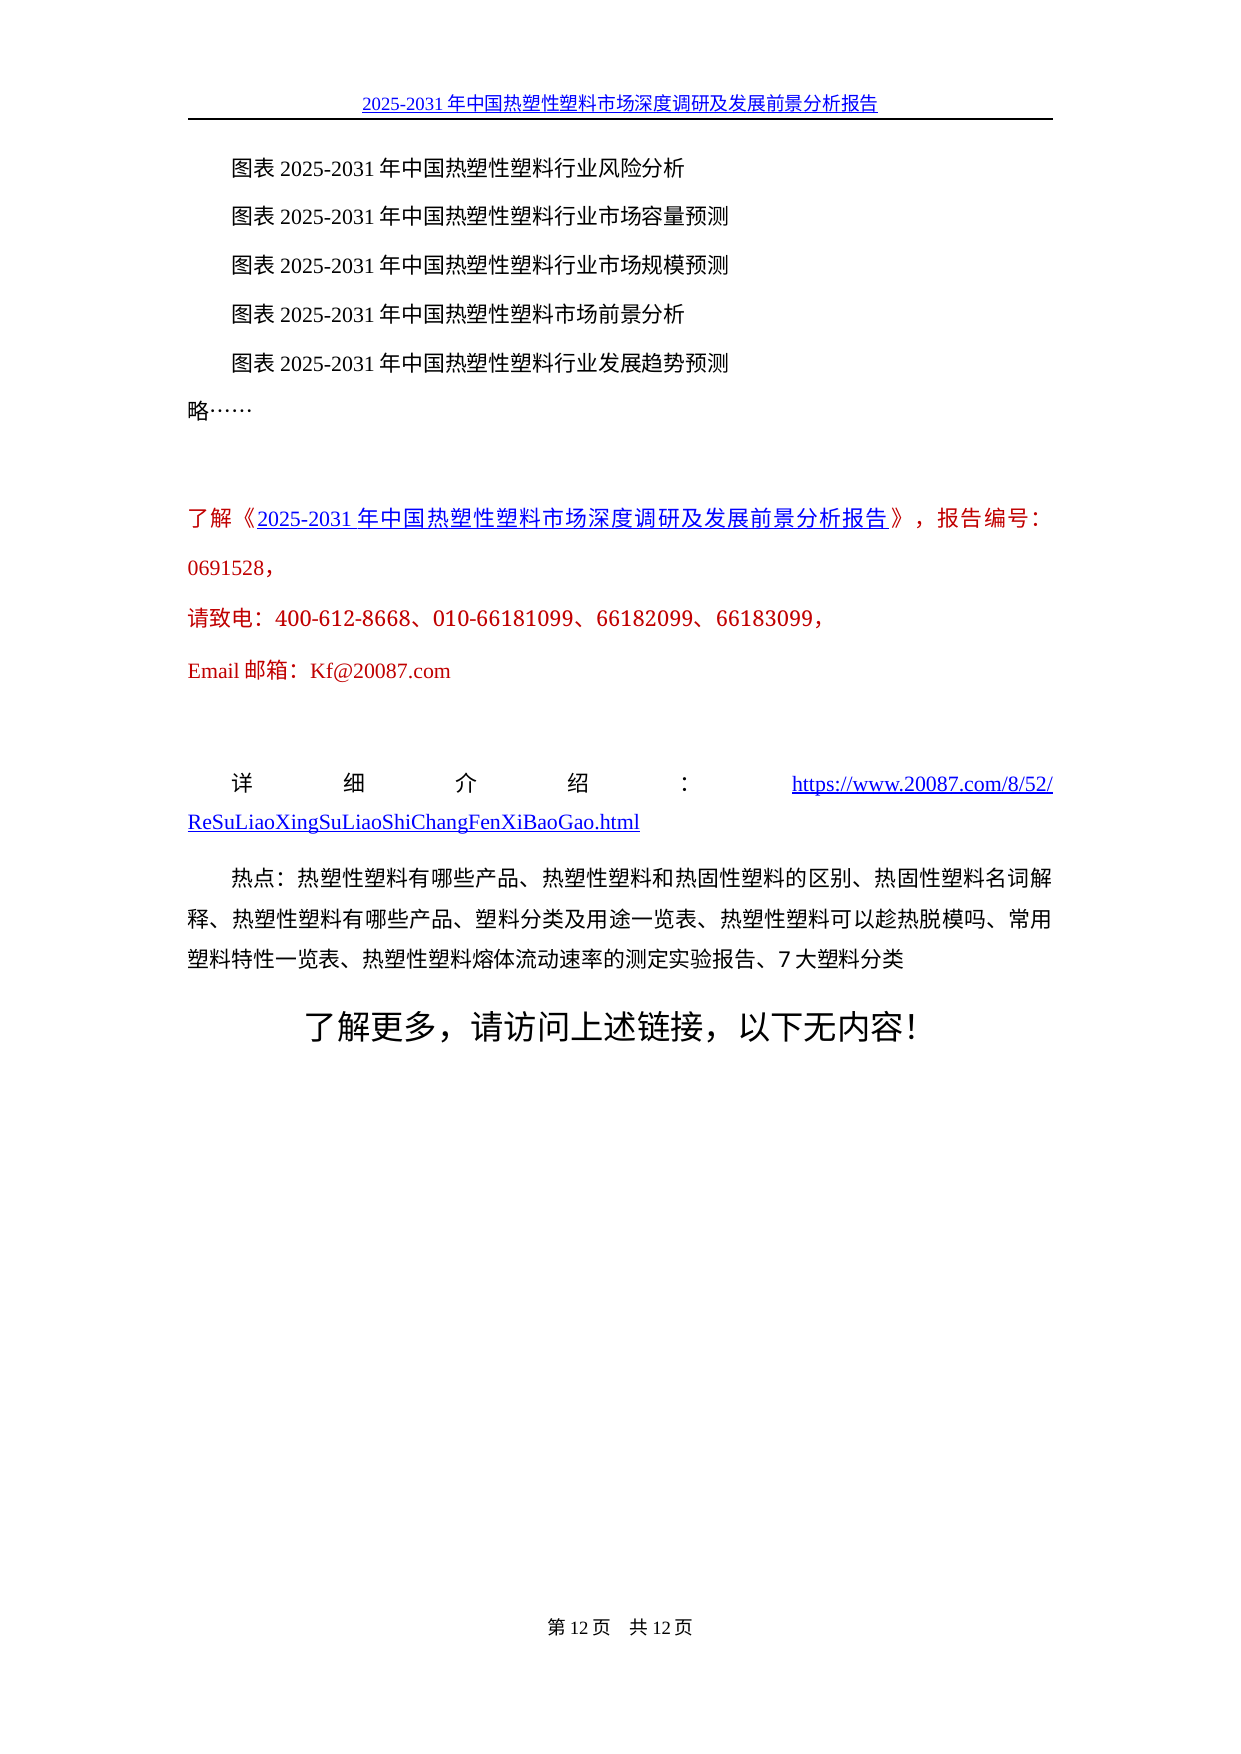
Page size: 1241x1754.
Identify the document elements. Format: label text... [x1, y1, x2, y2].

text 详细介绍：https://www.20087.com/8/52/ReSuLiaoXingSuLiaoShiChangFenXiBaoGao.html [187, 765, 1053, 838]
text 请致电：400-612-8668、010-66181099、66182099、66183099， [187, 601, 1053, 633]
title 了解更多，请访问上述链接，以下无内容！ [187, 992, 1053, 1057]
text 了解《2025-2031年中国热塑性塑料市场深度调研及发展前景分析报告》，报告编号：0691528， [187, 500, 1053, 582]
text Email邮箱：Kf@20087.com [187, 652, 1053, 685]
text 热点：热塑性塑料有哪些产品、热塑性塑料和热固性塑料的区别、热固性塑料名词解释、热塑性塑料有哪些产品、塑料分类及用途一览表、热塑性塑料可以趁热脱模吗、常用塑料特性一览表、热塑性塑料熔体流动速率的测定实验报告、7大塑料分类 [187, 861, 1053, 974]
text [187, 150, 1053, 426]
